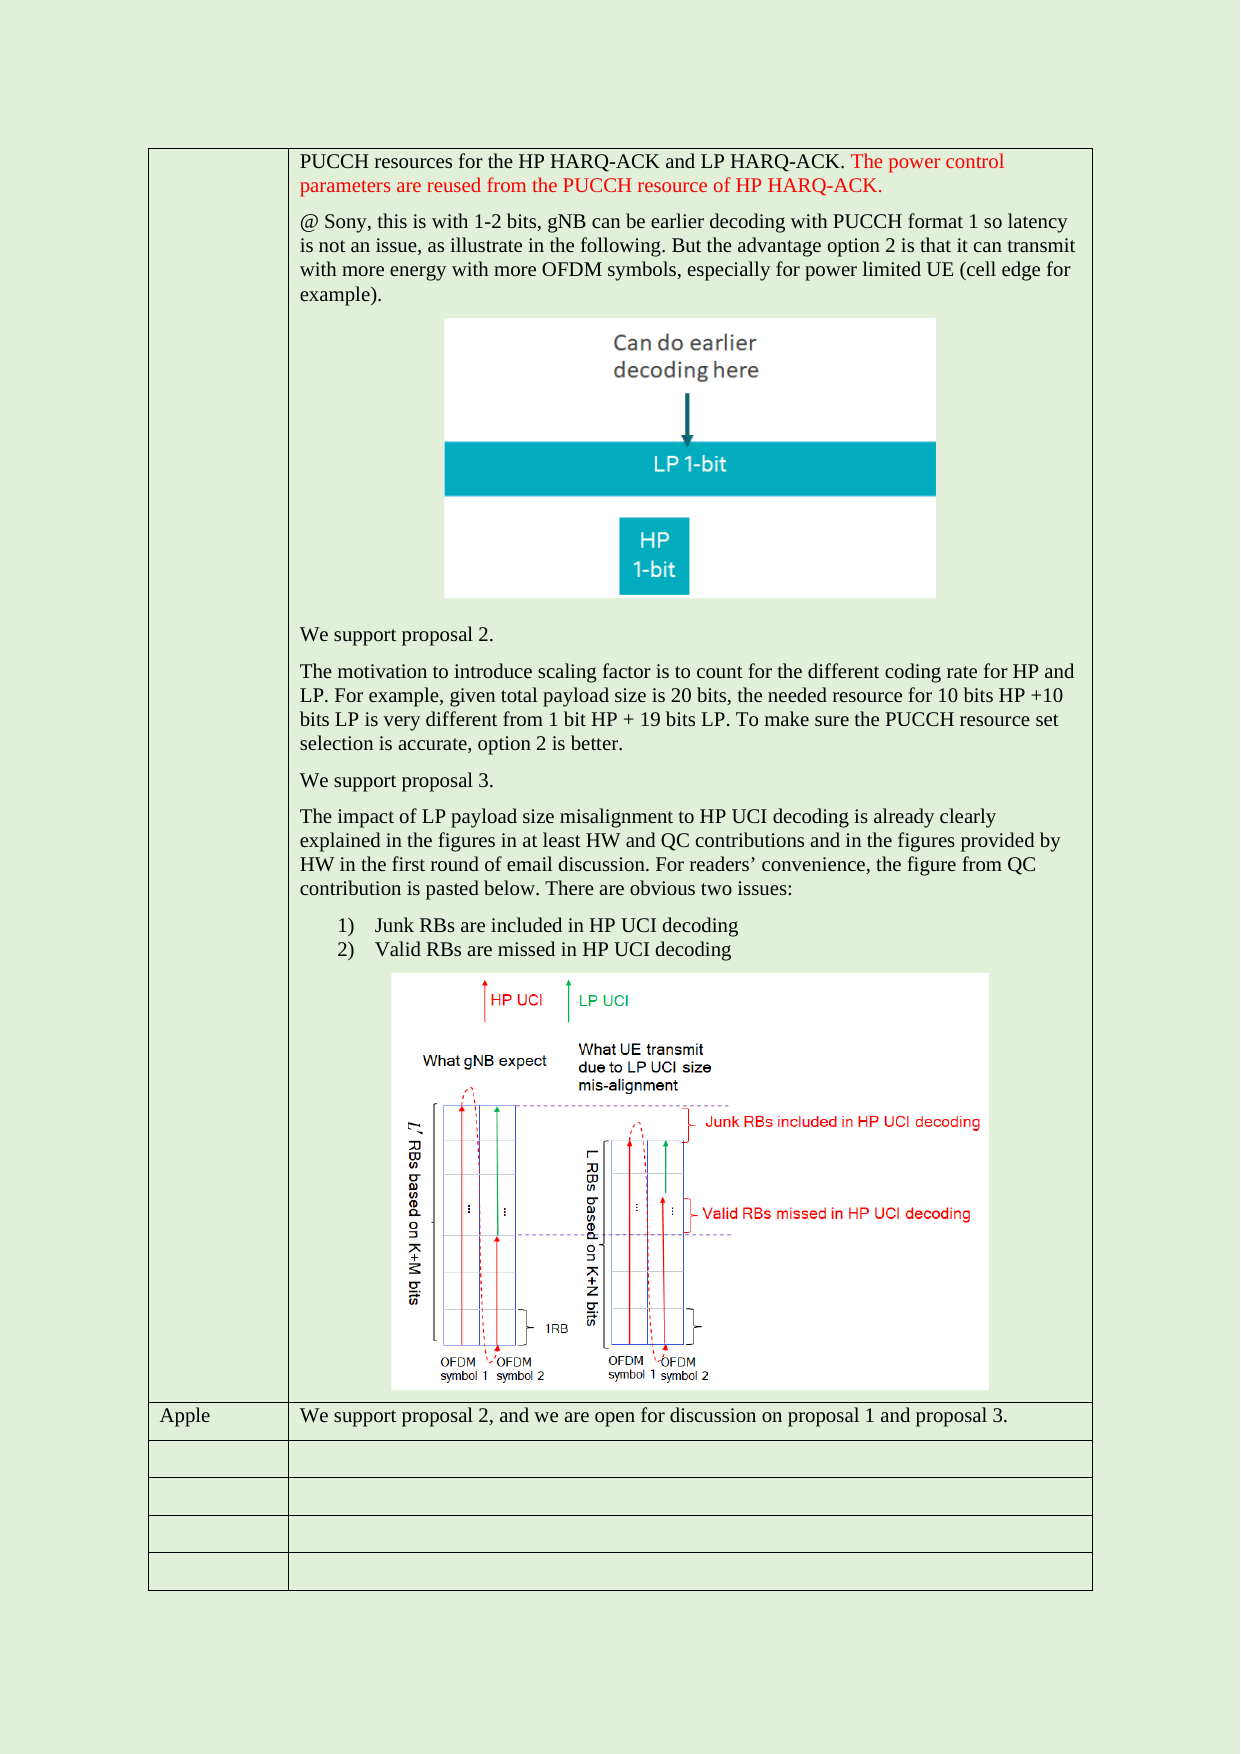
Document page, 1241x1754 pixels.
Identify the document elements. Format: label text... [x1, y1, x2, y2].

table_cell [149, 1441, 288, 1477]
picture [391, 973, 989, 1390]
table_cell [289, 1553, 1092, 1590]
table_cell [289, 1516, 1092, 1552]
table_cell [289, 1441, 1092, 1477]
table_cell [289, 1478, 1092, 1515]
table_cell Apple [149, 1403, 288, 1439]
table_cell [149, 1478, 288, 1515]
table_cell [149, 1516, 288, 1552]
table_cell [289, 149, 1092, 1402]
picture [444, 318, 936, 598]
table_cell [149, 1553, 288, 1590]
table_cell We support proposal 2, and we are open for discussion on proposal 1 and proposal 3. [289, 1403, 1092, 1439]
table_cell QC [149, 149, 288, 1402]
